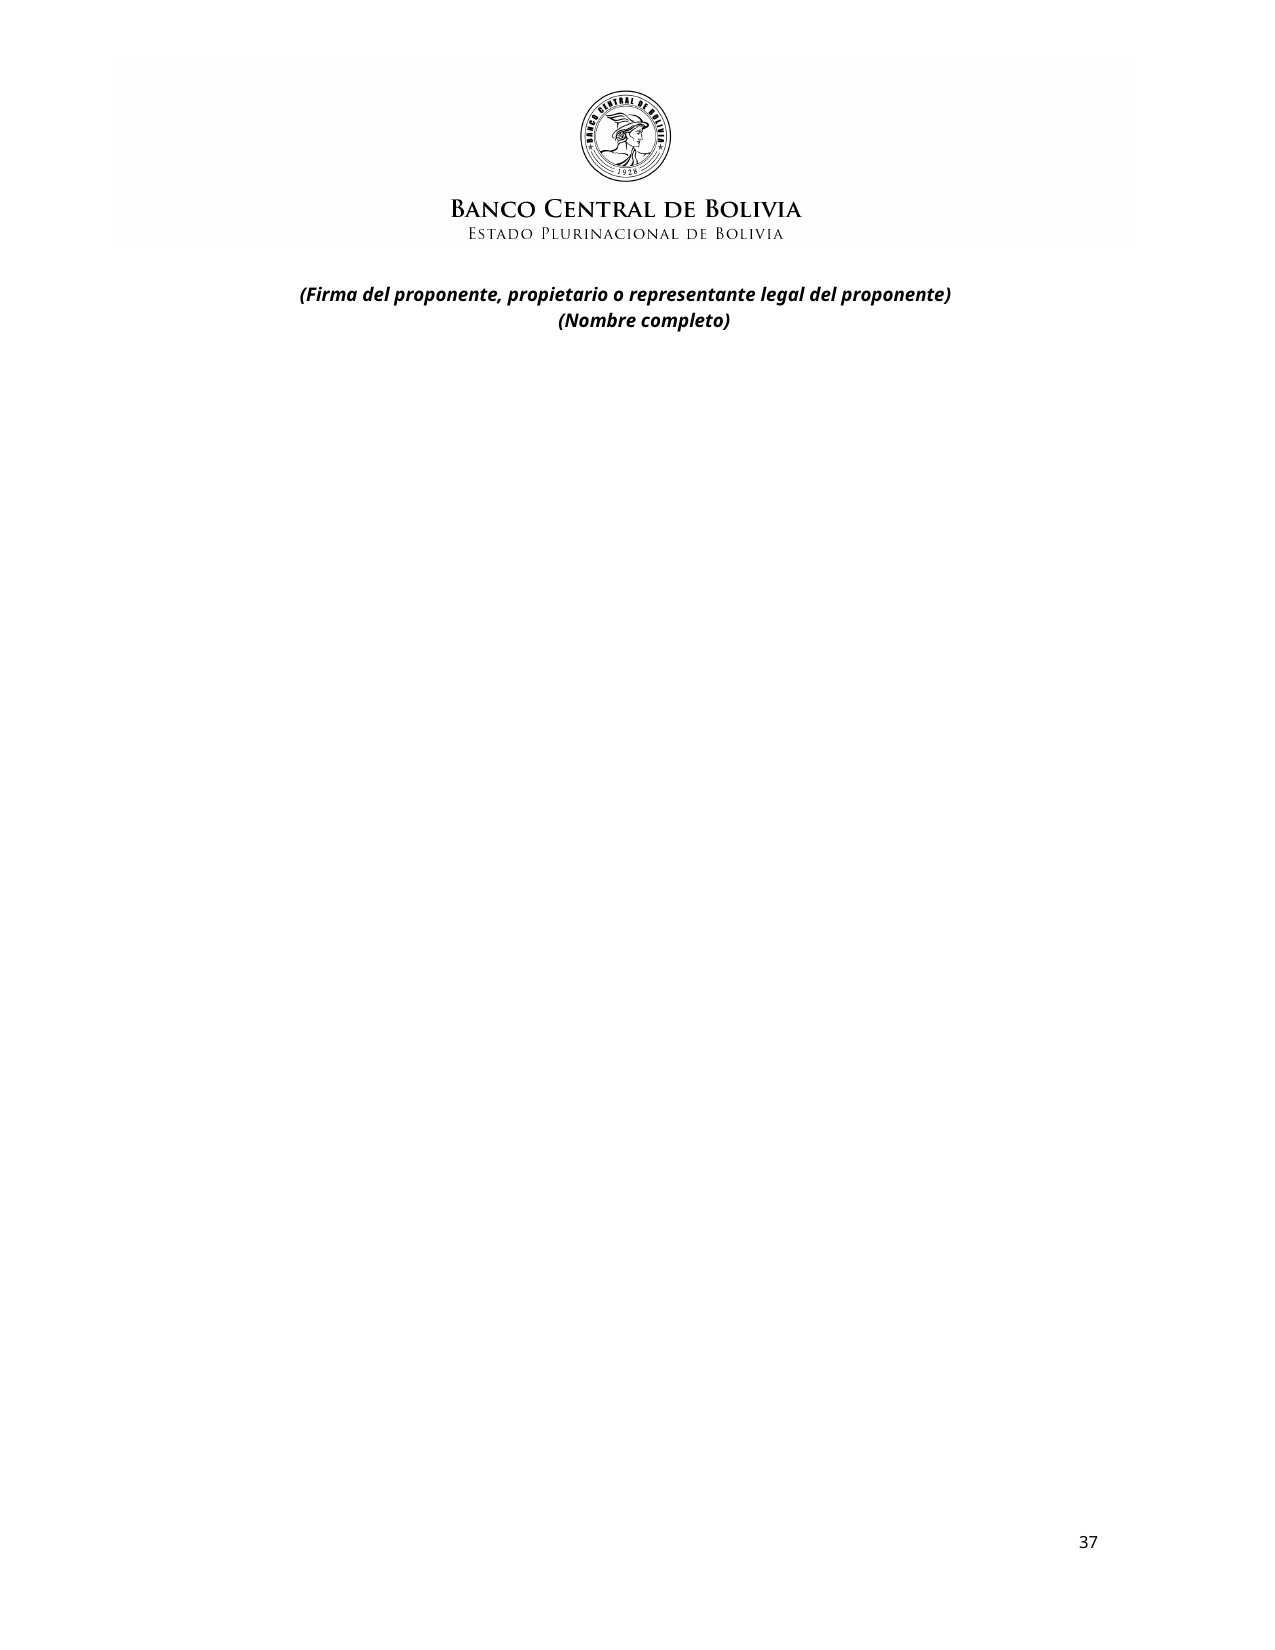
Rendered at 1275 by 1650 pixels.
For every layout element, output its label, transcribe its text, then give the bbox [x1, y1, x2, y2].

text (Firma del proponente, propietario o representante legal del proponente) [153, 281, 1098, 307]
text (Nombre completo) [191, 307, 1098, 332]
picture [110, 60, 1135, 246]
